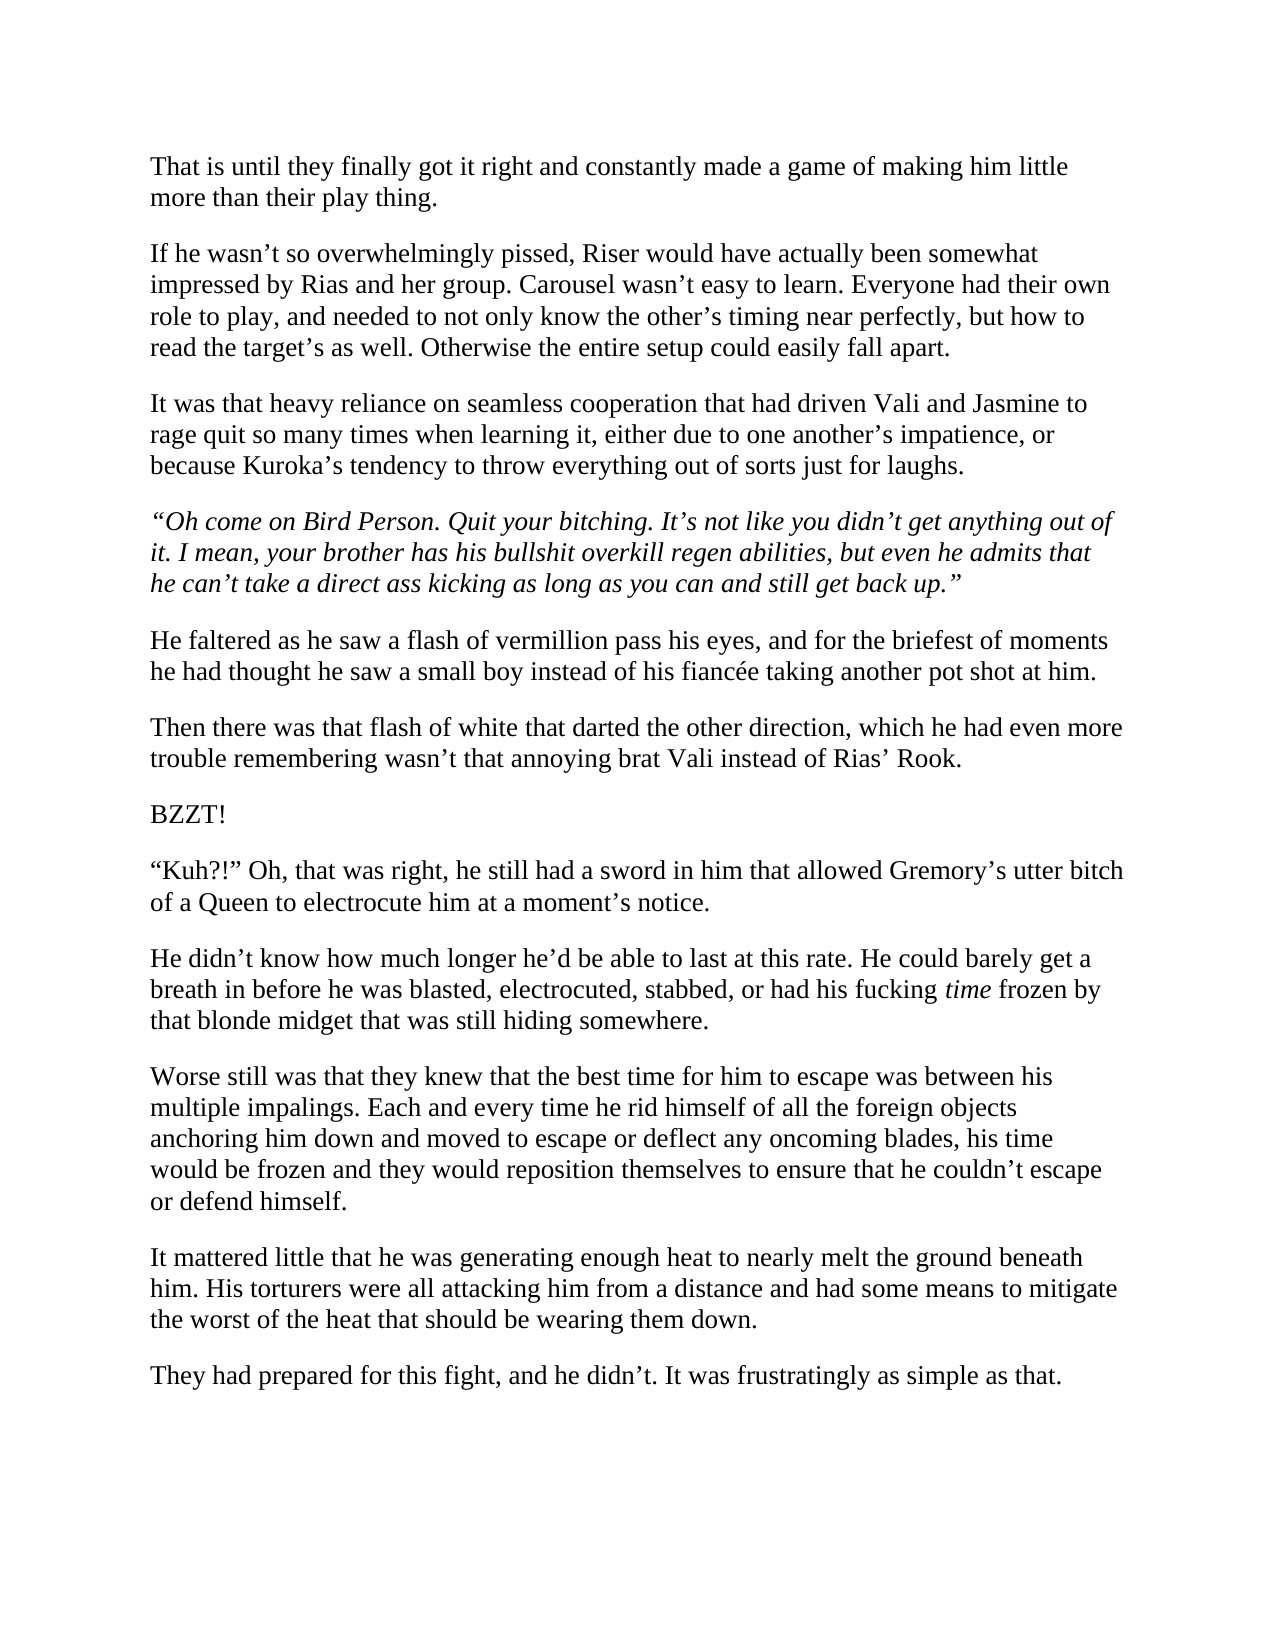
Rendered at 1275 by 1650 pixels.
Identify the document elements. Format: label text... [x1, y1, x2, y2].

text BZZT! [150, 798, 1125, 829]
text It mattered little that he was generating enough heat to nearly melt the ground beneath him. His torturers were all attacking him from a distance and had some means to mitigate the worst of the heat that should be wearing them down. [150, 1241, 1125, 1334]
text Then there was that flash of white that darted the other direction, which he had even more trouble remembering wasn’t that annoying brat Vali instead of Rias’ Rook. [150, 711, 1125, 773]
text That is until they finally got it right and constantly made a game of making him little more than their play thing. [150, 150, 1125, 212]
text “Kuh?!” Oh, that was right, he still had a sword in him that allowed Gremory’s utter bitch of a Queen to electrocute him at a moment’s notice. [150, 854, 1125, 917]
text He faltered as he saw a flash of vermillion pass his eyes, and for the briefest of moments he had thought he saw a small boy instead of his fiancée taking another pot shot at him. [150, 624, 1125, 686]
text Worse still was that they knew that the best time for him to escape was between his multiple impalings. Each and every time he rid himself of all the foreign objects anchoring him down and moved to escape or deflect any oncoming blades, his time would be frozen and they would reposition themselves to ensure that he couldn’t escape or defend himself. [150, 1060, 1125, 1216]
text “Oh come on Bird Person. Quit your bitching. It’s not like you didn’t get anything out of it. I mean, your brother has his bullshit overkill regen abilities, but even he admits that he can’t take a direct ass kicking as long as you can and still get back up.” [150, 505, 1125, 599]
text They had prepared for this fight, and he didn’t. It was frustratingly as simple as that. [150, 1359, 1125, 1391]
text If he wasn’t so overwhelmingly pissed, Riser would have actually been somewhat impressed by Rias and her group. Carousel wasn’t easy to learn. Everyone had their own role to play, and needed to not only know the other’s timing near perfectly, but how to read the target’s as well. Otherwise the entire setup could easily fall apart. [150, 237, 1125, 362]
text He didn’t know how much longer he’d be able to last at this rate. He could barely get a breath in before he was blasted, electrocuted, stabbed, or had his fucking time frozen by that blonde midget that was still hiding somewhere. [150, 942, 1125, 1035]
text It was that heavy reliance on seamless cooperation that had driven Vali and Jasmine to rage quit so many times when learning it, either due to one another’s impatience, or because Kuroka’s tendency to throw everything out of sorts just for laughs. [150, 387, 1125, 480]
